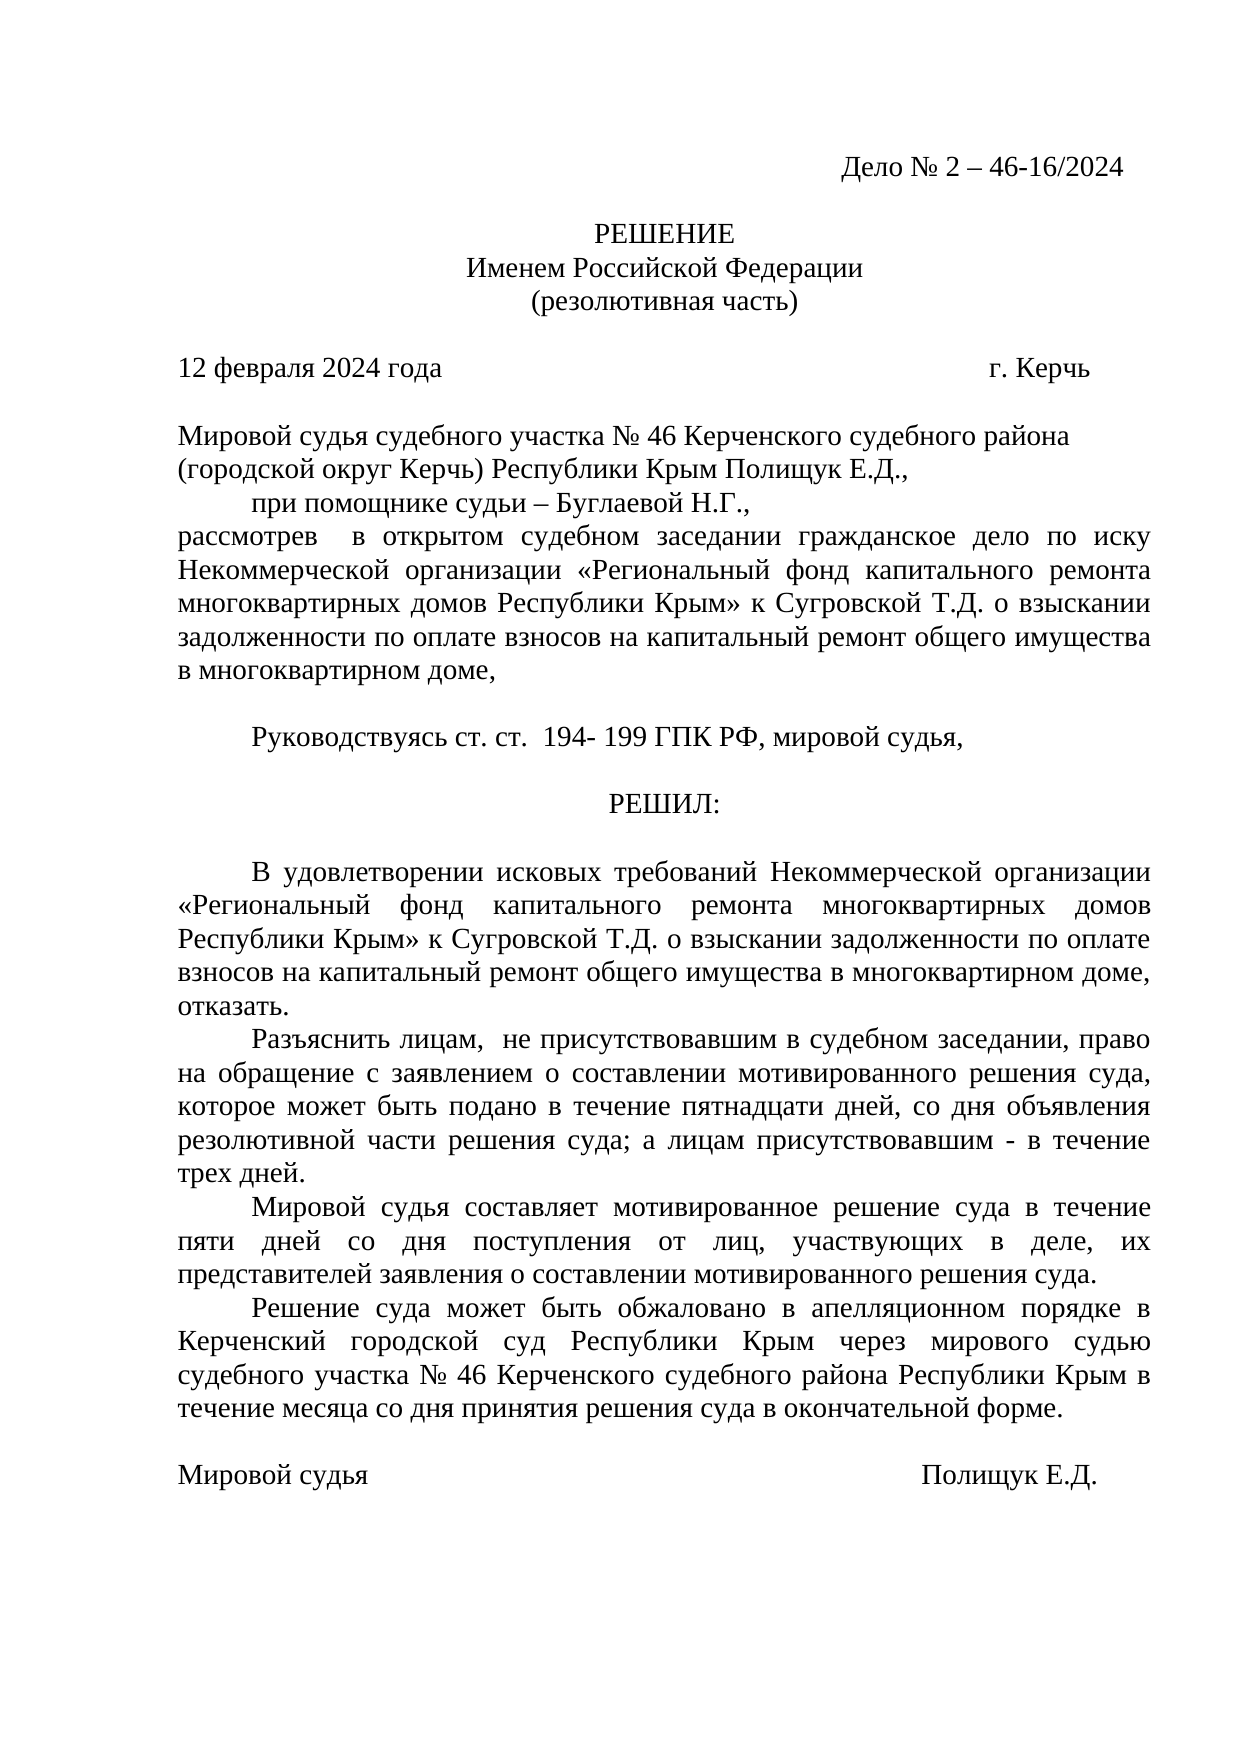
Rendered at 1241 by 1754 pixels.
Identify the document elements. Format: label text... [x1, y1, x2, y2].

text Мировой судья судебного участка № 46 Керченского судебного района (городской округ Керчь) Республики Крым Полищук Е.Д., [177, 418, 1152, 485]
text при помощнике судьи – Буглаевой Н.Г., [177, 485, 1152, 518]
text Разъяснить лицам, не присутствовавшим в судебном заседании, право на обращение с заявлением о составлении мотивированного решения суда, которое может быть подано в течение пятнадцати дней, со дня объявления резолютивной части решения суда; а лицам присутствовавшим - в течение трех дней. [177, 1021, 1152, 1189]
text Решение суда может быть обжаловано в апелляционном порядке в Керченский городской суд Республики Крым через мирового судью судебного участка № 46 Керченского судебного района Республики Крым в течение месяца со дня принятия решения суда в окончательной форме. [177, 1290, 1152, 1424]
text Мировой судья составляет мотивированное решение суда в течение пяти дней со дня поступления от лиц, участвующих в деле, их представителей заявления о составлении мотивированного решения суда. [177, 1189, 1152, 1290]
text Именем Российской Федерации [177, 250, 1152, 283]
text В удовлетворении исковых требований Некоммерческой организации «Региональный фонд капитального ремонта многоквартирных домов Республики Крым» к Сугровской Т.Д. о взыскании задолженности по оплате взносов на капитальный ремонт общего имущества в многоквартирном доме, отказать. [177, 854, 1152, 1021]
text рассмотрев в открытом судебном заседании гражданское дело по иску Некоммерческой организации «Региональный фонд капитального ремонта многоквартирных домов Республики Крым» к Сугровской Т.Д. о взыскании задолженности по оплате взносов на капитальный ремонт общего имущества в многоквартирном доме, [177, 518, 1152, 686]
text (резолютивная часть) [177, 283, 1152, 317]
text Дело № 2 – 46-16/2024 [767, 149, 1152, 183]
text Мировой судья Полищук Е.Д. [177, 1457, 1152, 1491]
text РЕШИЛ: [177, 787, 1152, 820]
text РЕШЕНИЕ [177, 216, 1152, 250]
text Руководствуясь ст. ст. 194- 199 ГПК РФ, мировой судья, [177, 719, 1152, 753]
text 12 февраля 2024 года г. Керчь [177, 351, 1152, 384]
